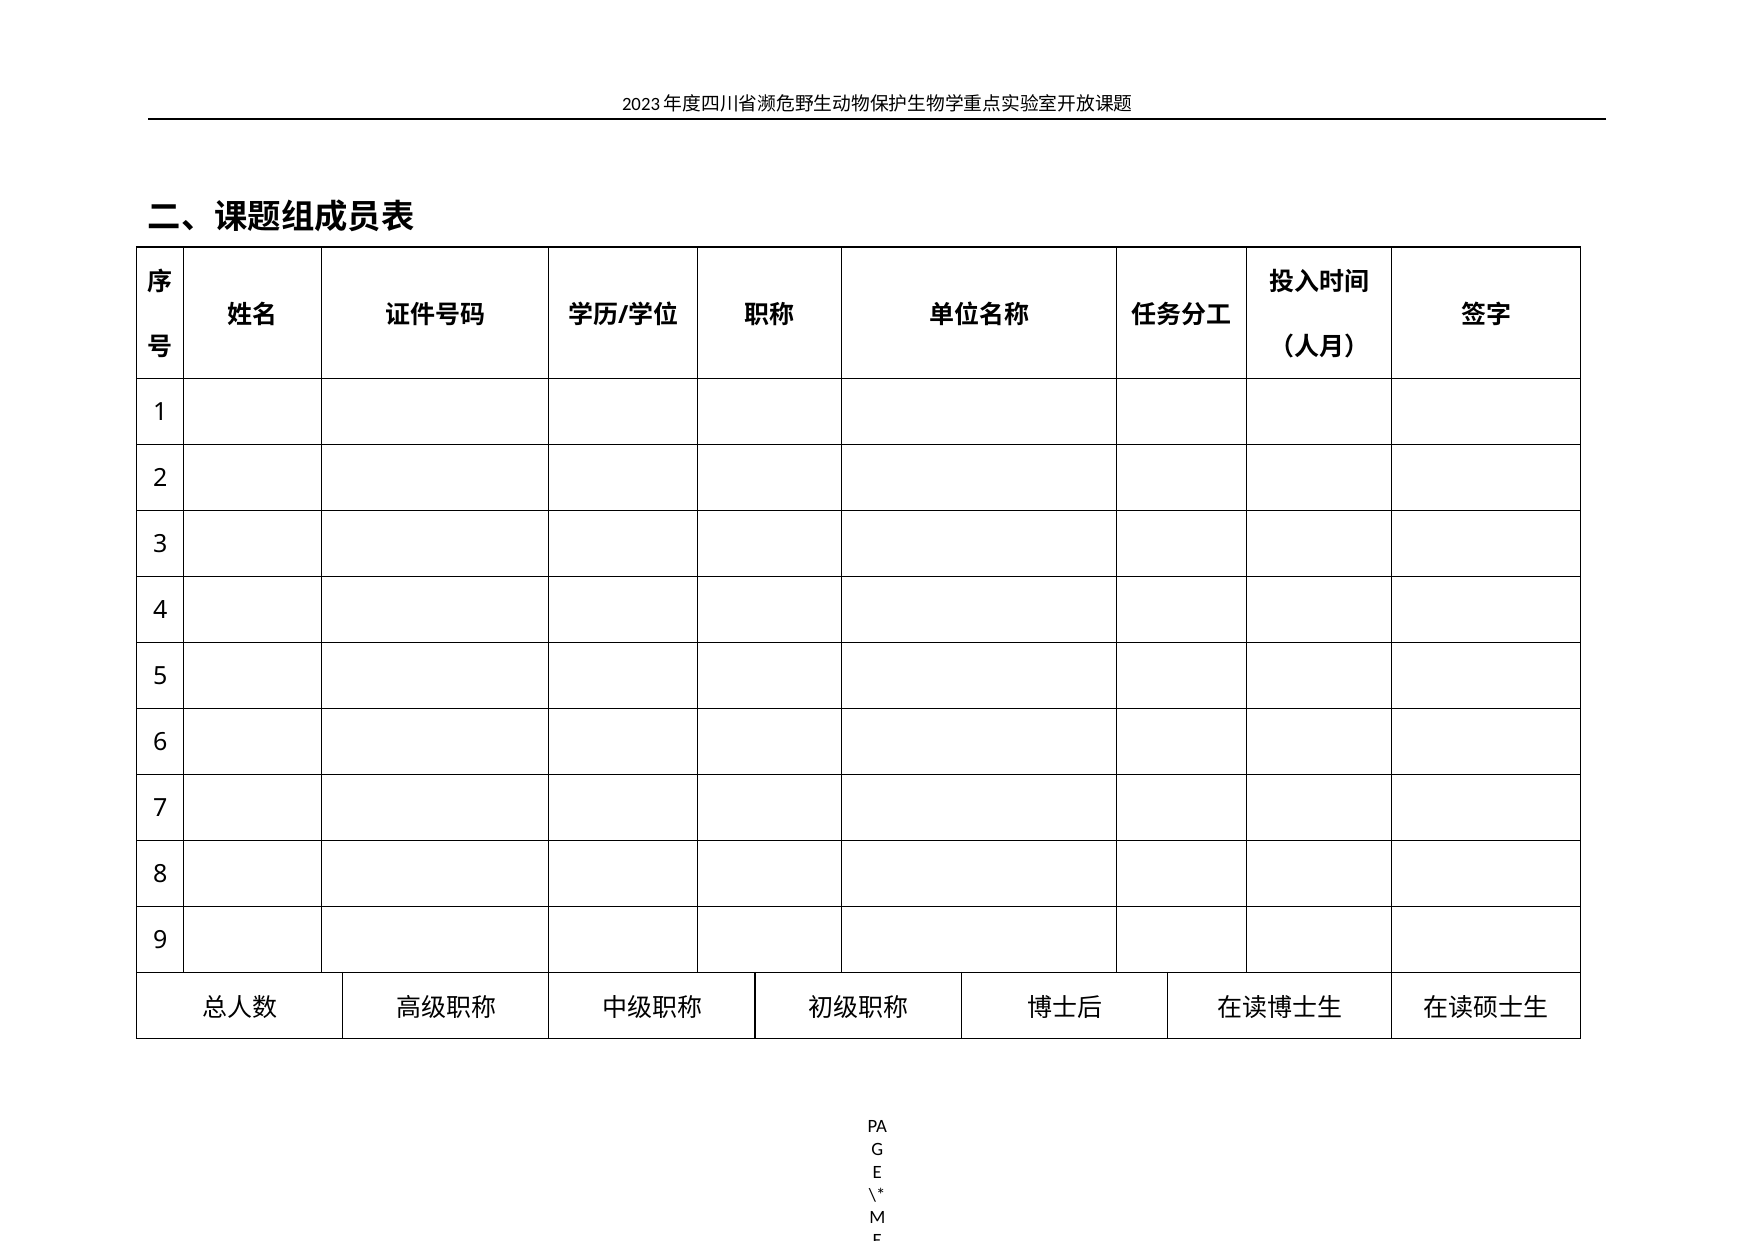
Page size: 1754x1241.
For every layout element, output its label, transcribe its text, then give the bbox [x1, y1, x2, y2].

table_cell 8 [137, 841, 183, 906]
table_cell [1247, 643, 1391, 708]
table_cell 高级职称 [343, 973, 548, 1038]
table_cell [549, 907, 697, 972]
table_cell [1117, 577, 1246, 642]
table_cell [322, 775, 548, 840]
table_cell 3 [137, 511, 183, 576]
table_cell [1117, 379, 1246, 443]
table_cell [698, 577, 841, 642]
table_cell [1247, 841, 1391, 906]
table_cell [842, 511, 1116, 576]
table_cell [322, 841, 548, 906]
table_cell [698, 907, 841, 972]
table_cell [698, 445, 841, 509]
table_cell [1392, 643, 1580, 708]
table_cell [842, 709, 1116, 774]
table_cell [1117, 907, 1246, 972]
table_cell [184, 445, 321, 509]
table_header 姓名 [184, 248, 321, 377]
table_cell [549, 445, 697, 509]
text 二、课题组成员表 [148, 181, 1606, 246]
table_header 证件号码 [322, 248, 548, 377]
table_cell [1247, 379, 1391, 443]
table_header 职称 [698, 248, 841, 377]
table_cell [549, 709, 697, 774]
table_cell [549, 379, 697, 443]
table_cell [1392, 907, 1580, 972]
table_cell [842, 643, 1116, 708]
table_cell [1247, 775, 1391, 840]
table_header 序号 [137, 248, 183, 377]
table_cell [1247, 709, 1391, 774]
table_cell [322, 577, 548, 642]
table_cell 博士后 [962, 973, 1167, 1038]
table_cell [842, 841, 1116, 906]
table_header 单位名称 [842, 248, 1116, 377]
table_cell [184, 907, 321, 972]
table_cell [184, 511, 321, 576]
table_cell [1117, 445, 1246, 509]
table_cell 总人数 [137, 973, 342, 1038]
table_cell [1247, 445, 1391, 509]
table_cell [549, 775, 697, 840]
table_cell 4 [137, 577, 183, 642]
table_cell [549, 511, 697, 576]
table_cell [1117, 511, 1246, 576]
table_cell [184, 841, 321, 906]
table_cell [1392, 511, 1580, 576]
table_cell 1 [137, 379, 183, 443]
table_cell [1247, 907, 1391, 972]
table_cell [1392, 841, 1580, 906]
table_cell 7 [137, 775, 183, 840]
table_cell [549, 841, 697, 906]
table_cell [1247, 511, 1391, 576]
table_cell [1117, 643, 1246, 708]
table_cell [842, 577, 1116, 642]
table_cell [184, 775, 321, 840]
table_cell 5 [137, 643, 183, 708]
table_cell [698, 511, 841, 576]
table_header 投入时间（人月） [1247, 248, 1391, 377]
table_cell [184, 709, 321, 774]
table_cell [698, 643, 841, 708]
table_cell 在读硕士生 [1392, 973, 1580, 1038]
table_cell [842, 775, 1116, 840]
table_cell [1392, 445, 1580, 509]
table_cell 中级职称 [549, 973, 754, 1038]
table_cell [184, 643, 321, 708]
table_cell [322, 643, 548, 708]
table_cell [1392, 379, 1580, 443]
table_cell [1117, 841, 1246, 906]
table_cell [842, 907, 1116, 972]
table_header 签字 [1392, 248, 1580, 377]
table_cell [322, 379, 548, 443]
table_cell [1117, 775, 1246, 840]
table_cell [322, 907, 548, 972]
table_cell [184, 379, 321, 443]
table_cell 初级职称 [756, 973, 961, 1038]
table_cell [322, 445, 548, 509]
table_header 任务分工 [1117, 248, 1246, 377]
table_cell [1392, 577, 1580, 642]
table_cell [1247, 577, 1391, 642]
table_cell [1392, 709, 1580, 774]
table_cell [1392, 775, 1580, 840]
table_cell [1117, 709, 1246, 774]
table_cell 在读博士生 [1168, 973, 1391, 1038]
table_cell [842, 445, 1116, 509]
table_cell [698, 709, 841, 774]
table_cell [322, 511, 548, 576]
table_cell [698, 841, 841, 906]
table_cell [549, 577, 697, 642]
table_cell 2 [137, 445, 183, 509]
table_cell [184, 577, 321, 642]
table_cell [322, 709, 548, 774]
table_cell [698, 775, 841, 840]
table_cell [842, 379, 1116, 443]
table_header 学历/学位 [549, 248, 697, 377]
table_cell [698, 379, 841, 443]
table_cell 6 [137, 709, 183, 774]
table_cell [549, 643, 697, 708]
table_cell 9 [137, 907, 183, 972]
